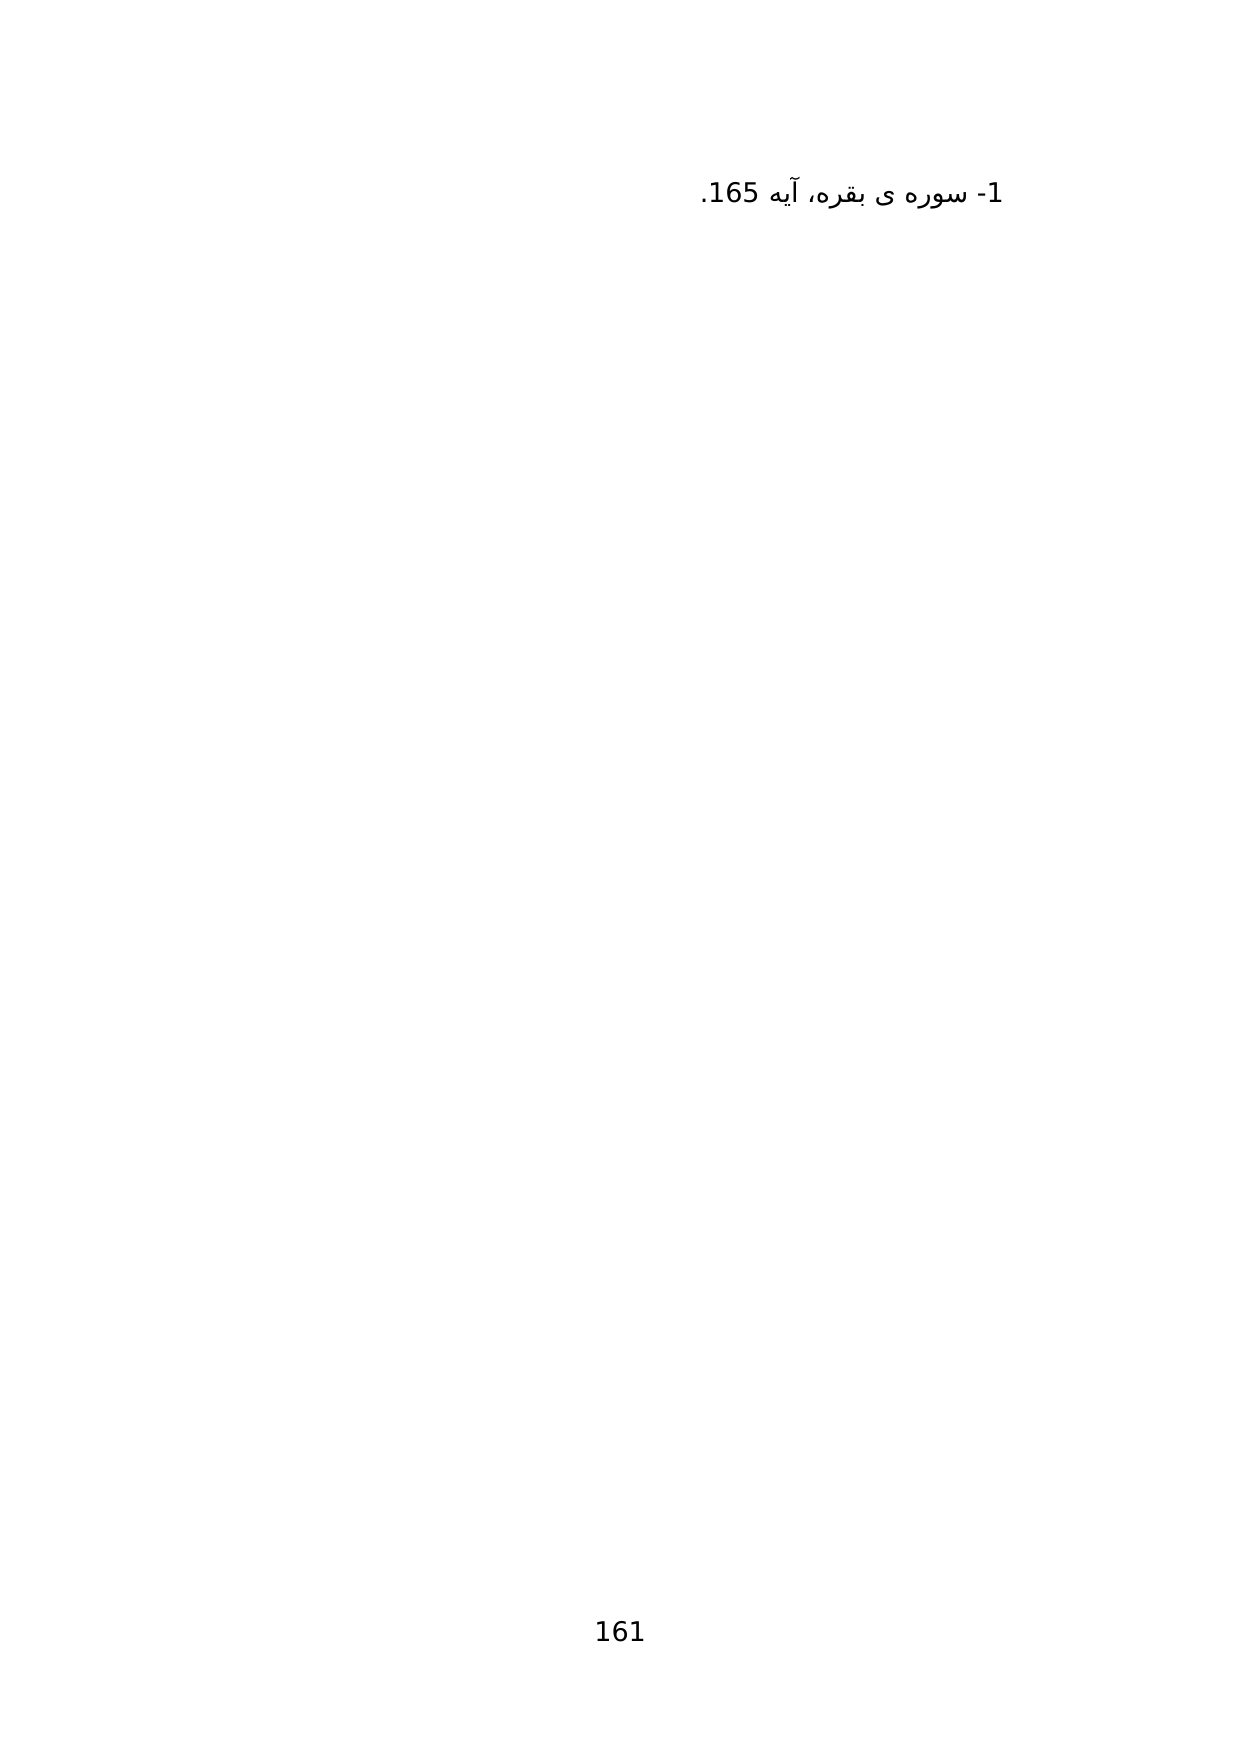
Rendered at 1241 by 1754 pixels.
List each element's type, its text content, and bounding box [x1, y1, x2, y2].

text 1- سوره ی بقره، آیه 165. [236, 177, 1004, 209]
